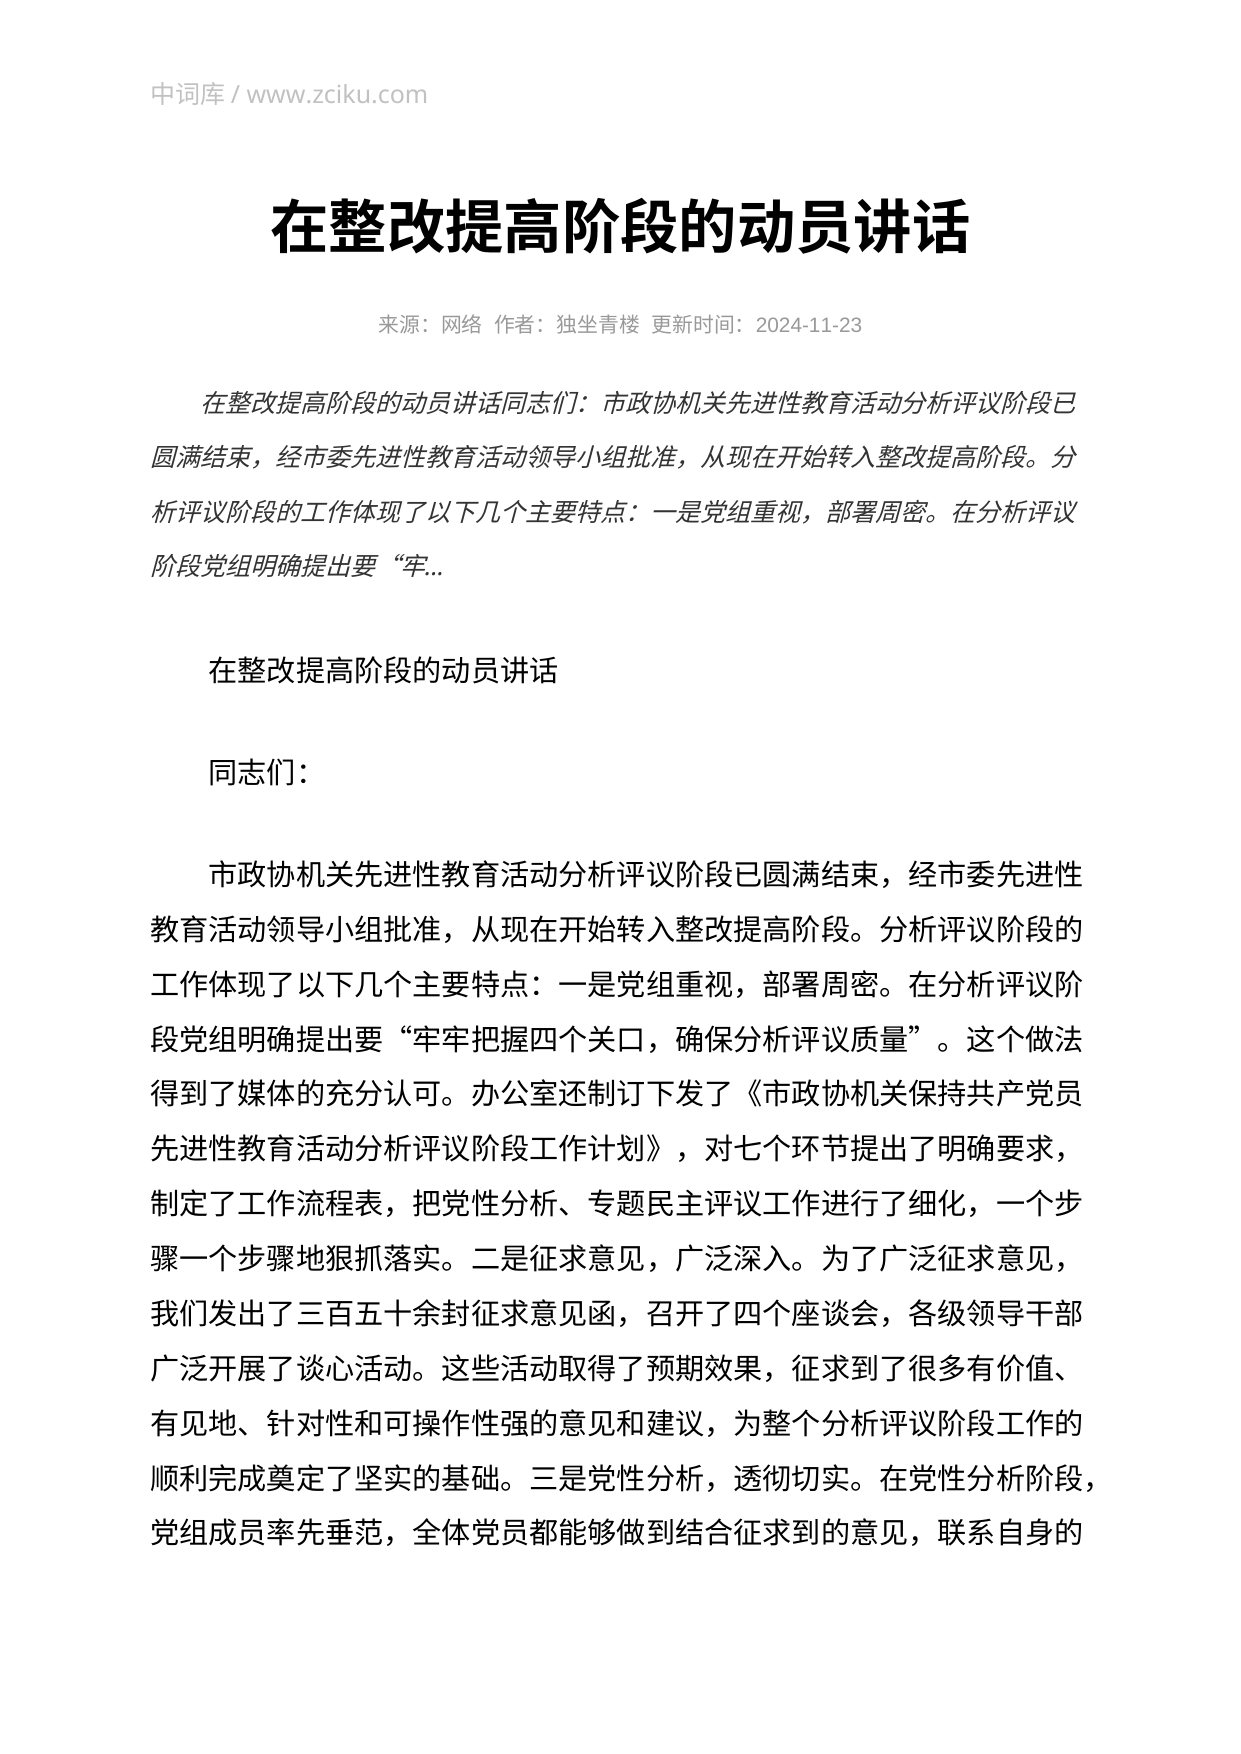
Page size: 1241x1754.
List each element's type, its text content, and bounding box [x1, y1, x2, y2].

text 在整改提高阶段的动员讲话同志们：市政协机关先进性教育活动分析评议阶段已圆满结束，经市委先进性教育活动领导小组批准，从现在开始转入整改提高阶段。分析评议阶段的工作体现了以下几个主要特点：一是党组重视，部署周密。在分析评议阶段党组明确提出要“牢... [150, 383, 1090, 583]
text 同志们： [150, 749, 1090, 792]
text 来源：网络 作者：独坐青楼 更新时间：2024-11-23 [150, 313, 1090, 337]
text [150, 851, 1090, 1552]
text 在整改提高阶段的动员讲话 [150, 648, 1090, 690]
subtitle 在整改提高阶段的动员讲话 [150, 181, 1090, 266]
